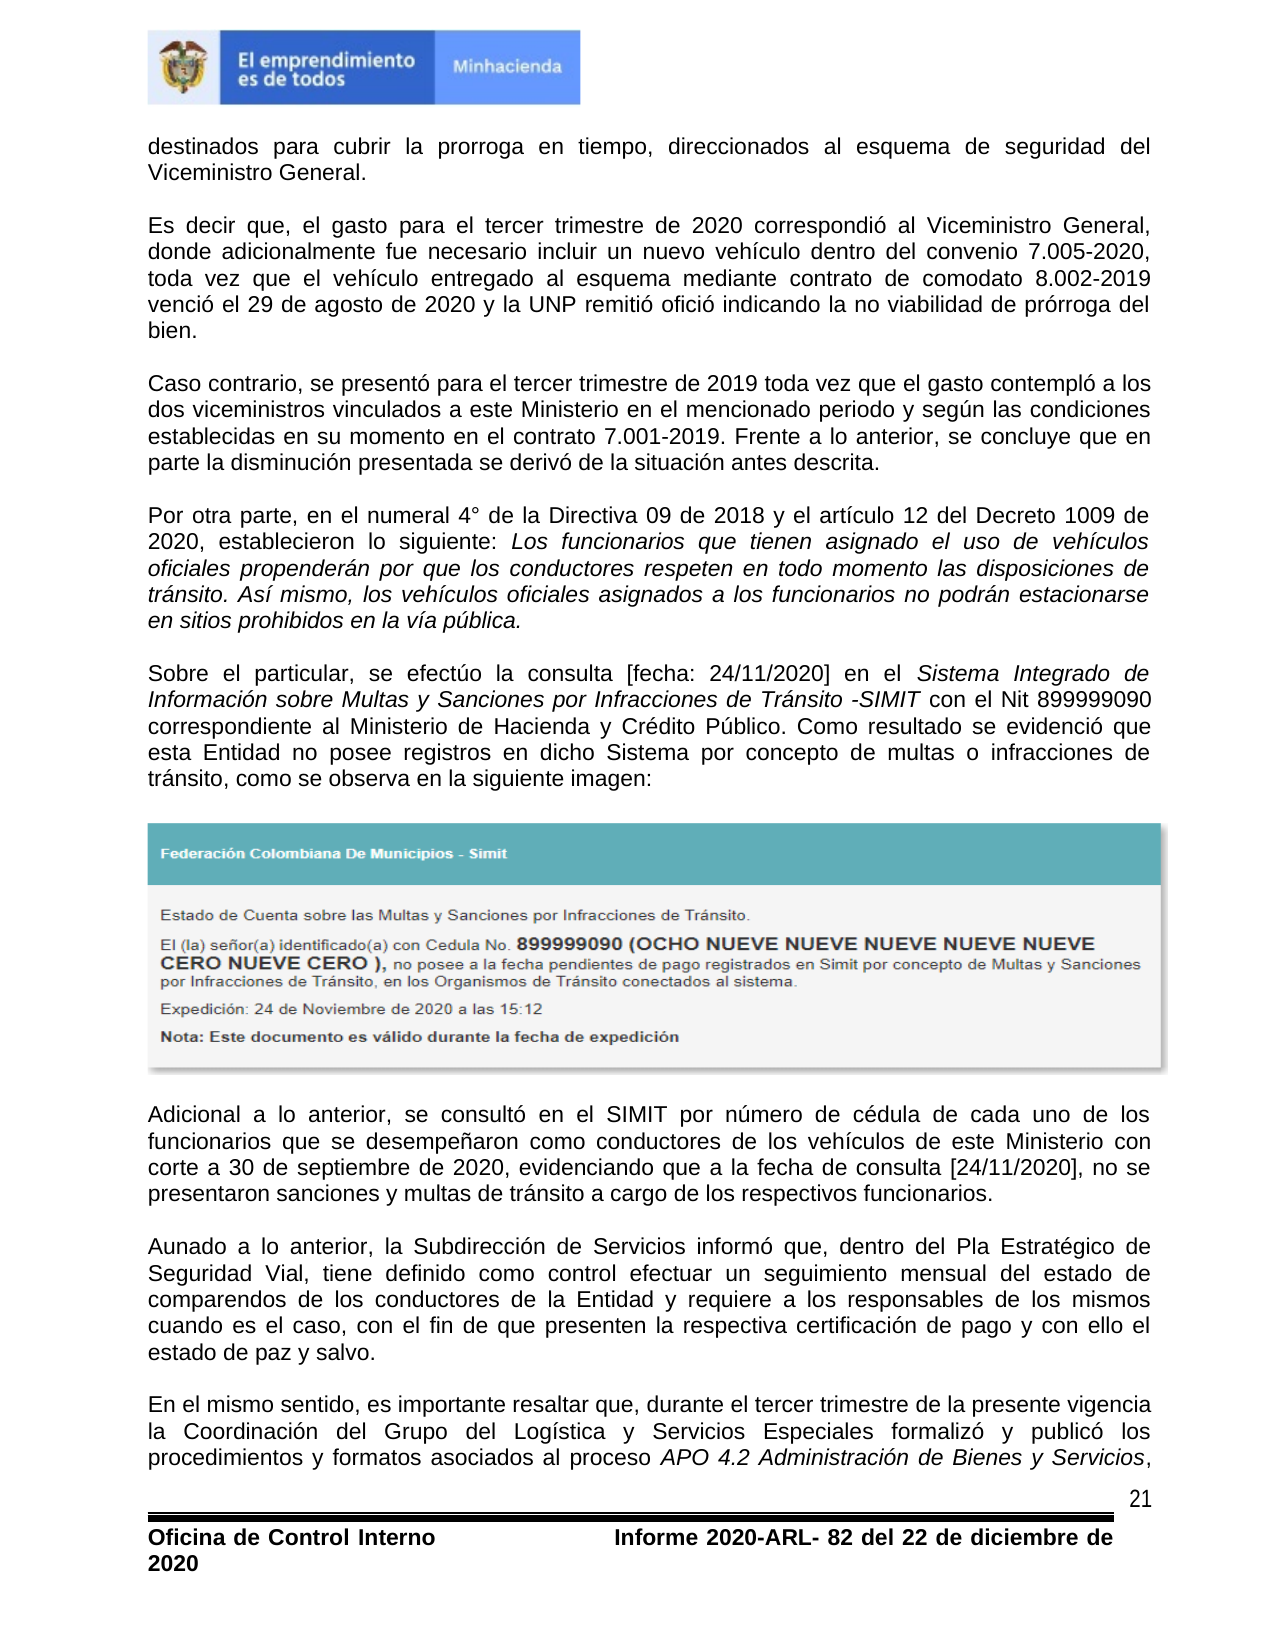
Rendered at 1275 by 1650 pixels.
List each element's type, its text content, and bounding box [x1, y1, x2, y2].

text Por otra parte, en el numeral 4° de la Directiva 09 de 2018 y el artículo 12 del Decreto 1009 de 2020, establecieron lo siguiente: Los funcionarios que tienen asignado el uso de vehículos oficiales propenderán por que los conductores respeten en todo momento las disposiciones de tránsito. Así mismo, los vehículos oficiales asignados a los funcionarios no podrán estacionarse en sitios prohibidos en la vía pública. [148, 502, 1152, 634]
text Adicional a lo anterior, se consultó en el SIMIT por número de cédula de cada uno de los funcionarios que se desempeñaron como conductores de los vehículos de este Ministerio con corte a 30 de septiembre de 2020, evidenciando que a la fecha de consulta [24/11/2020], no se presentaron sanciones y multas de tránsito a cargo de los respectivos funcionarios. [148, 1101, 1152, 1207]
picture [147, 820, 1168, 1075]
text Sobre el particular, se efectúo la consulta [fecha: 24/11/2020] en el Sistema Integrado de Información sobre Multas y Sanciones por Infracciones de Tránsito -SIMIT con el Nit 899999090 correspondiente al Ministerio de Hacienda y Crédito Público. Como resultado se evidenció que esta Entidad no posee registros en dicho Sistema por concepto de multas o infracciones de tránsito, como se observa en la siguiente imagen: [148, 660, 1152, 792]
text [148, 1391, 1152, 1470]
text Aunado a lo anterior, la Subdirección de Servicios informó que, dentro del Pla Estratégico de Seguridad Vial, tiene definido como control efectuar un seguimiento mensual del estado de comparendos de los conductores de la Entidad y requiere a los responsables de los mismos cuando es el caso, con el fin de que presenten la respectiva certificación de pago y con ello el estado de paz y salvo. [148, 1233, 1152, 1365]
picture [147, 29, 581, 108]
text Caso contrario, se presentó para el tercer trimestre de 2019 toda vez que el gasto contempló a los dos viceministros vinculados a este Ministerio en el mencionado periodo y según las condiciones establecidas en su momento en el contrato 7.001-2019. Frente a lo anterior, se concluye que en parte la disminución presentada se derivó de la situación antes descrita. [148, 370, 1152, 476]
text Es decir que, el gasto para el tercer trimestre de 2020 correspondió al Viceministro General, donde adicionalmente fue necesario incluir un nuevo vehículo dentro del convenio 7.005-2020, toda vez que el vehículo entregado al esquema mediante contrato de comodato 8.002-2019 venció el 29 de agosto de 2020 y la UNP remitió ofició indicando la no viabilidad de prórroga del bien. [148, 212, 1152, 344]
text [148, 133, 1152, 186]
